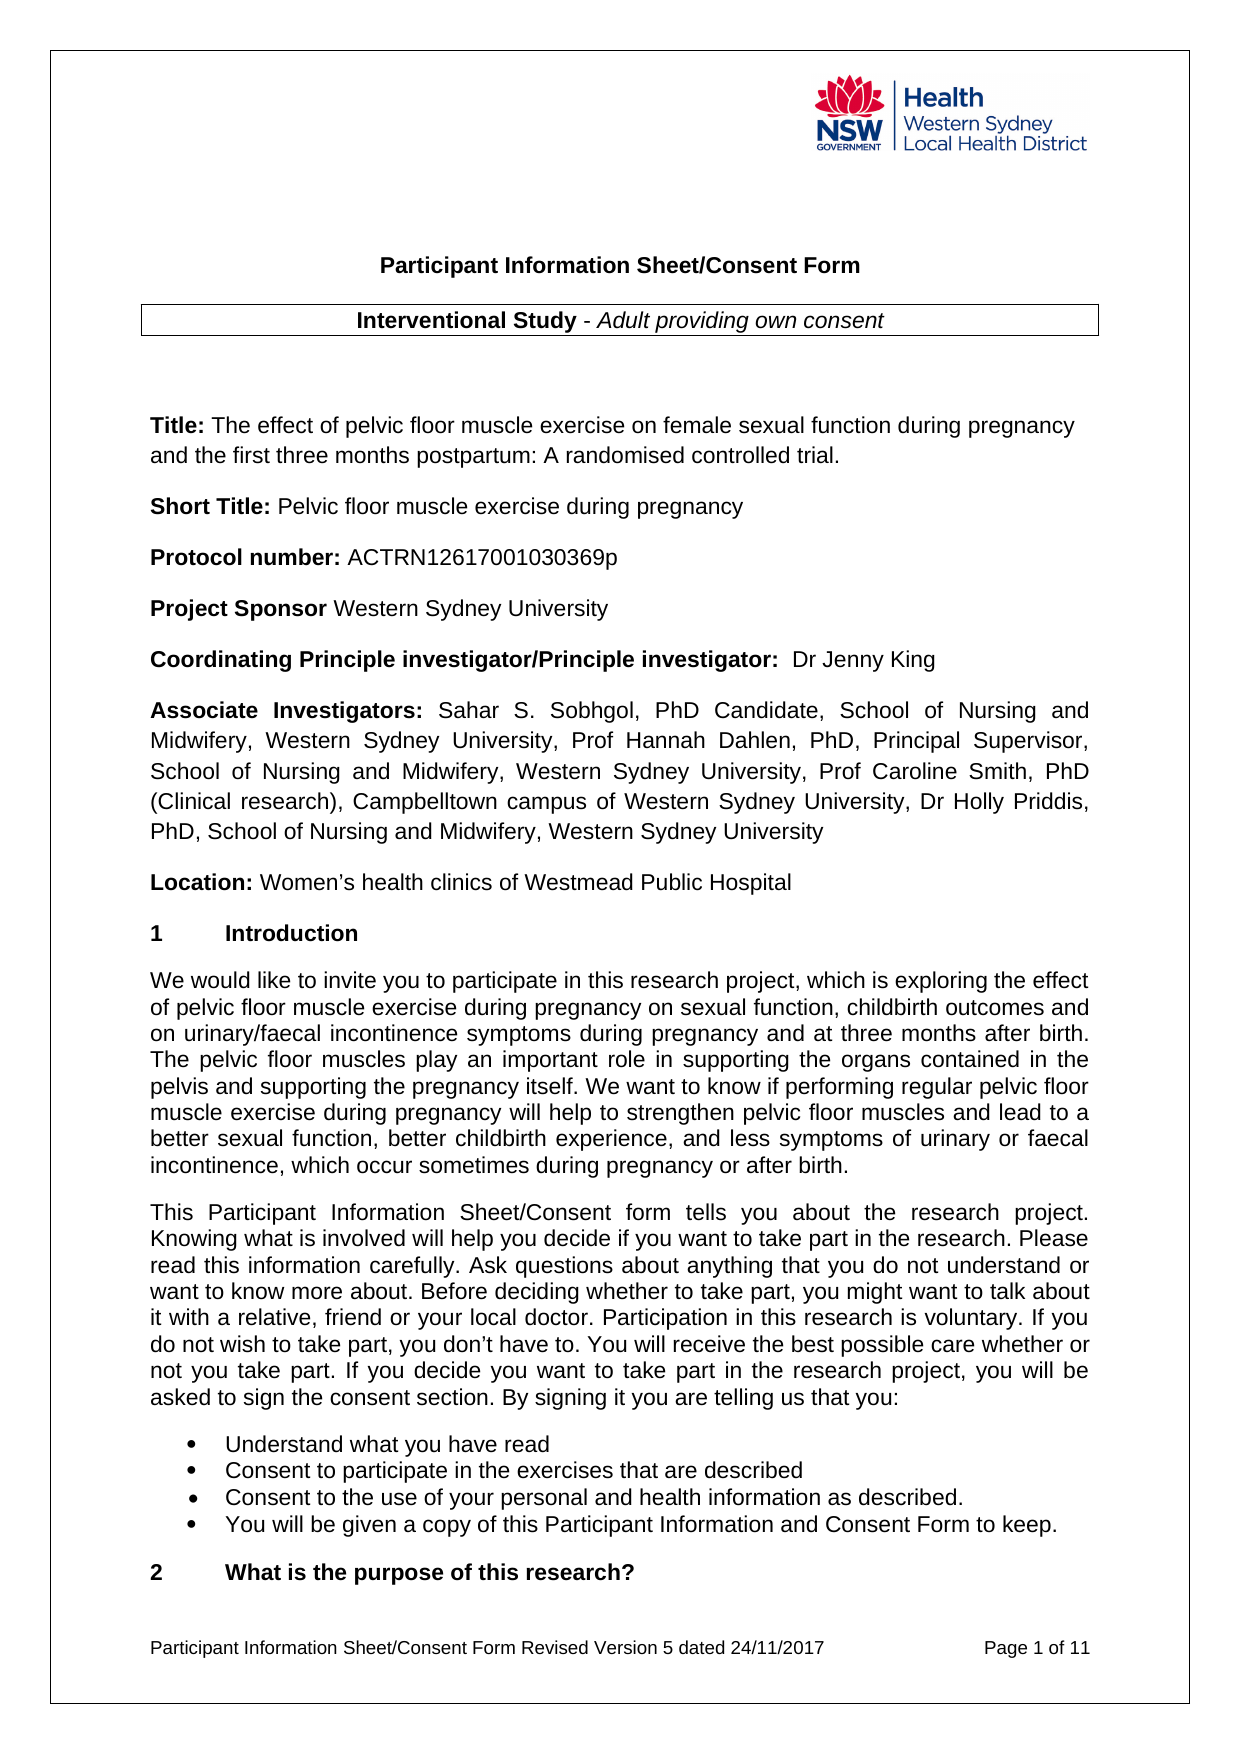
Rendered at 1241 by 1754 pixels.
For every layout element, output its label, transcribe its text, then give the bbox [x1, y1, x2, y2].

list Consent to the use of your personal and health information as described. [187, 1483, 1090, 1511]
text Coordinating Principle investigator/Principle investigator: Dr Jenny King [150, 646, 1090, 672]
text Title: The effect of pelvic floor muscle exercise on female sexual function during pregnancy and the first three months postpartum: A randomised controlled trial. [150, 412, 1090, 468]
text Associate Investigators: Sahar S. Sobhgol, PhD Candidate, School of Nursing and Midwifery, Western Sydney University, Prof Hannah Dahlen, PhD, Principal Supervisor, School of Nursing and Midwifery, Western Sydney University, Prof Caroline Smith, PhD (Clinical research), Campbelltown campus of Western Sydney University, Dr Holly Priddis, PhD, School of Nursing and Midwifery, Western Sydney University [150, 697, 1090, 844]
text Project Sponsor Western Sydney University [150, 595, 1090, 621]
text This Participant Information Sheet/Consent form tells you about the research project. Knowing what is involved will help you decide if you want to take part in the research. Please read this information carefully. Ask questions about anything that you do not understand or want to know more about. Before deciding whether to take part, you might want to talk about it with a relative, friend or your local doctor. Participation in this research is voluntary. If you do not wish to take part, you don’t have to. You will receive the best possible care whether or not you take part. If you decide you want to take part in the research project, you will be asked to sign the consent section. By signing it you are telling us that you: [150, 1199, 1090, 1410]
text Location: Women’s health clinics of Westmead Public Hospital [150, 869, 1090, 895]
text Protocol number: ACTRN12617001030369p [150, 544, 1090, 570]
list You will be given a copy of this Participant Information and Consent Form to keep. [187, 1511, 1090, 1538]
text Participant Information Sheet/Consent Form [150, 252, 1090, 279]
list Understand what you have read [187, 1431, 1090, 1457]
text Interventional Study - Adult providing own consent [142, 305, 1098, 335]
list Consent to participate in the exercises that are described [187, 1457, 1090, 1483]
text 2 What is the purpose of this research? [150, 1558, 1090, 1585]
text Short Title: Pelvic floor muscle exercise during pregnancy [150, 493, 1090, 519]
text 1 Introduction [150, 920, 1090, 946]
text We would like to invite you to participate in this research project, which is exploring the effect of pelvic floor muscle exercise during pregnancy on sexual function, childbirth outcomes and on urinary/faecal incontinence symptoms during pregnancy and at three months after birth. The pelvic floor muscles play an important role in supporting the organs contained in the pelvis and supporting the pregnancy itself. We want to know if performing regular pelvic floor muscle exercise during pregnancy will help to strengthen pelvic floor muscles and lead to a better sexual function, better childbirth experience, and less symptoms of urinary or faecal incontinence, which occur sometimes during pregnancy or after birth. [150, 967, 1090, 1178]
